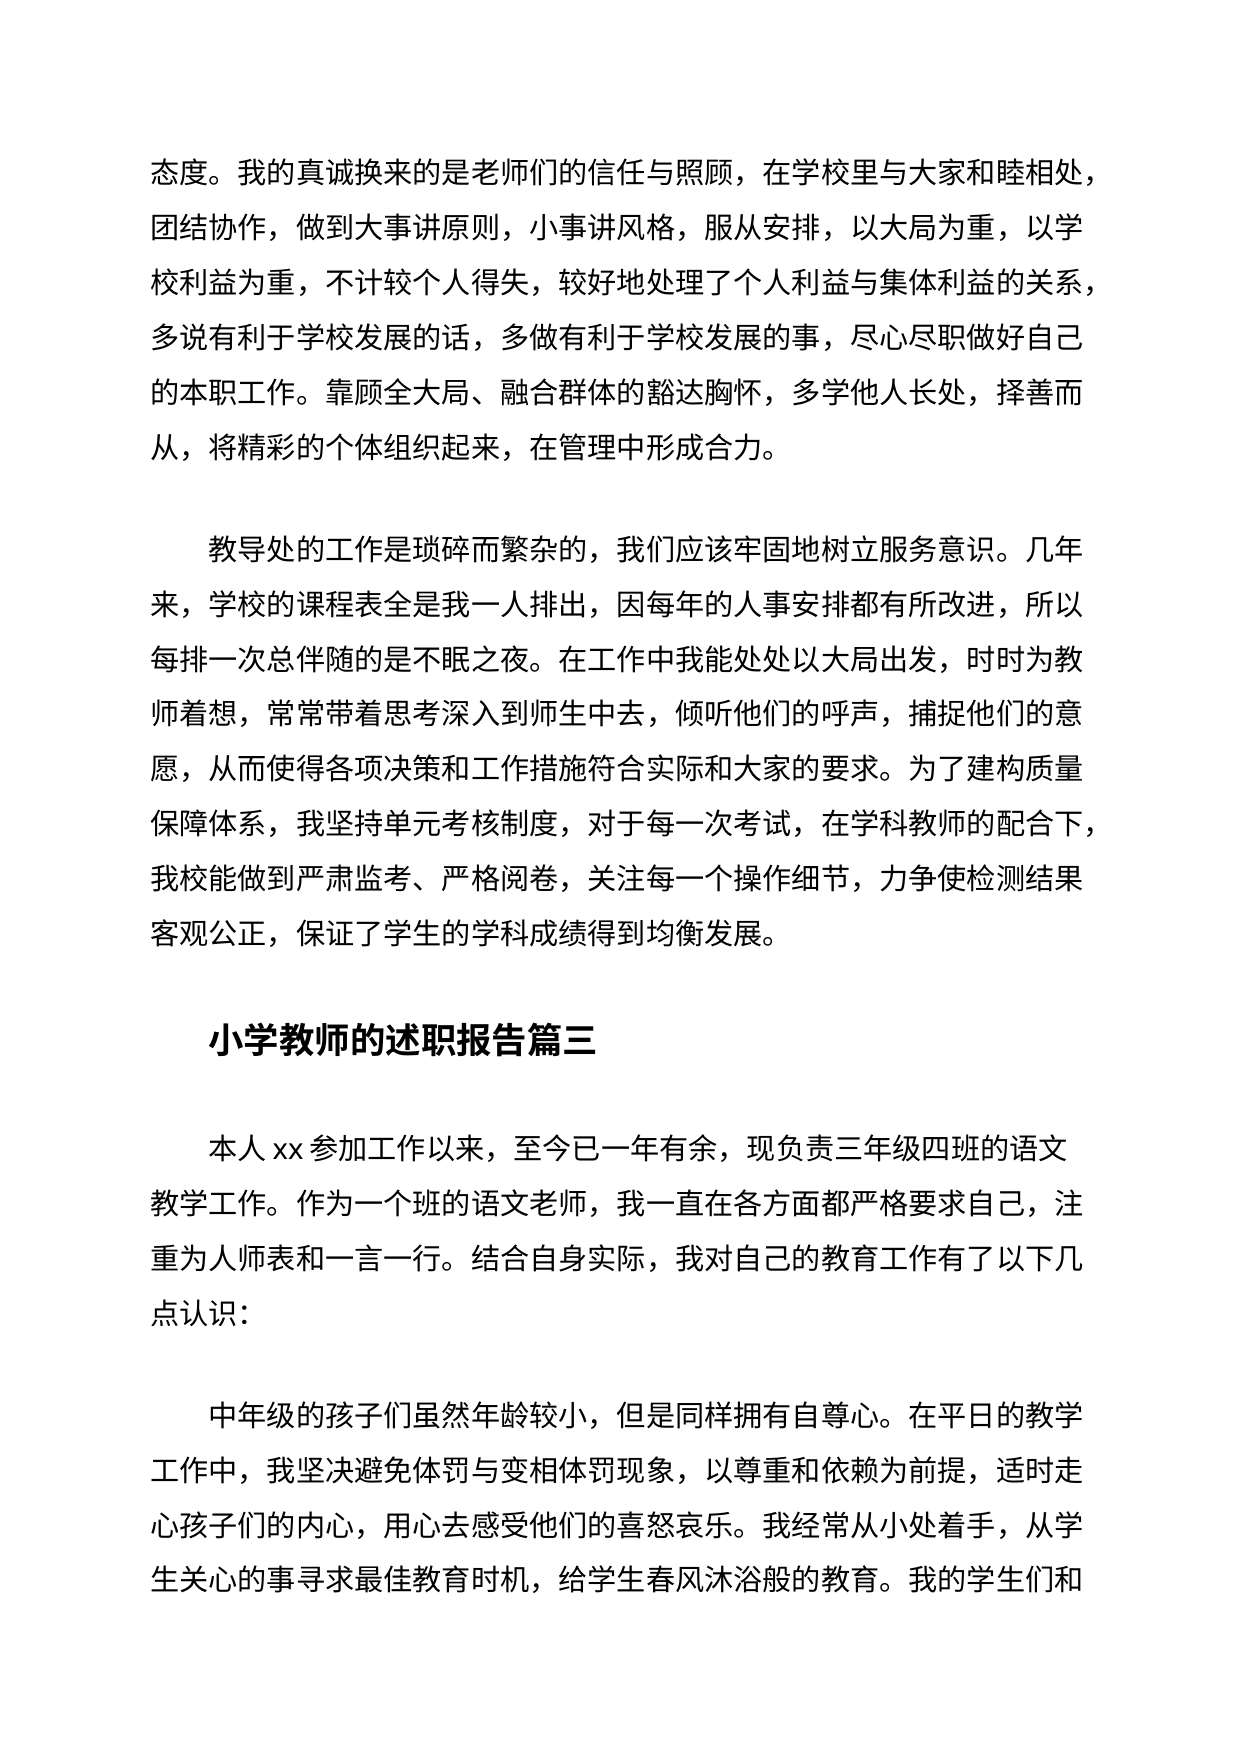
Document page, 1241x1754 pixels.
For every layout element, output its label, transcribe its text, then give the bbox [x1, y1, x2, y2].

text 本人xx参加工作以来，至今已一年有余，现负责三年级四班的语文教学工作。作为一个班的语文老师，我一直在各方面都严格要求自己，注重为人师表和一言一行。结合自身实际，我对自己的教育工作有了以下几点认识： [150, 1126, 1090, 1333]
text 教导处的工作是琐碎而繁杂的，我们应该牢固地树立服务意识。几年来，学校的课程表全是我一人排出，因每年的人事安排都有所改进，所以每排一次总伴随的是不眠之夜。在工作中我能处处以大局出发，时时为教师着想，常常带着思考深入到师生中去，倾听他们的呼声，捕捉他们的意愿，从而使得各项决策和工作措施符合实际和大家的要求。为了建构质量保障体系，我坚持单元考核制度，对于每一次考试，在学科教师的配合下，我校能做到严肃监考、严格阅卷，关注每一个操作细节，力争使检测结果客观公正，保证了学生的学科成绩得到均衡发展。 [150, 526, 1090, 953]
text 小学教师的述职报告篇三 [150, 1012, 1090, 1063]
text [150, 150, 1090, 467]
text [150, 1392, 1090, 1599]
